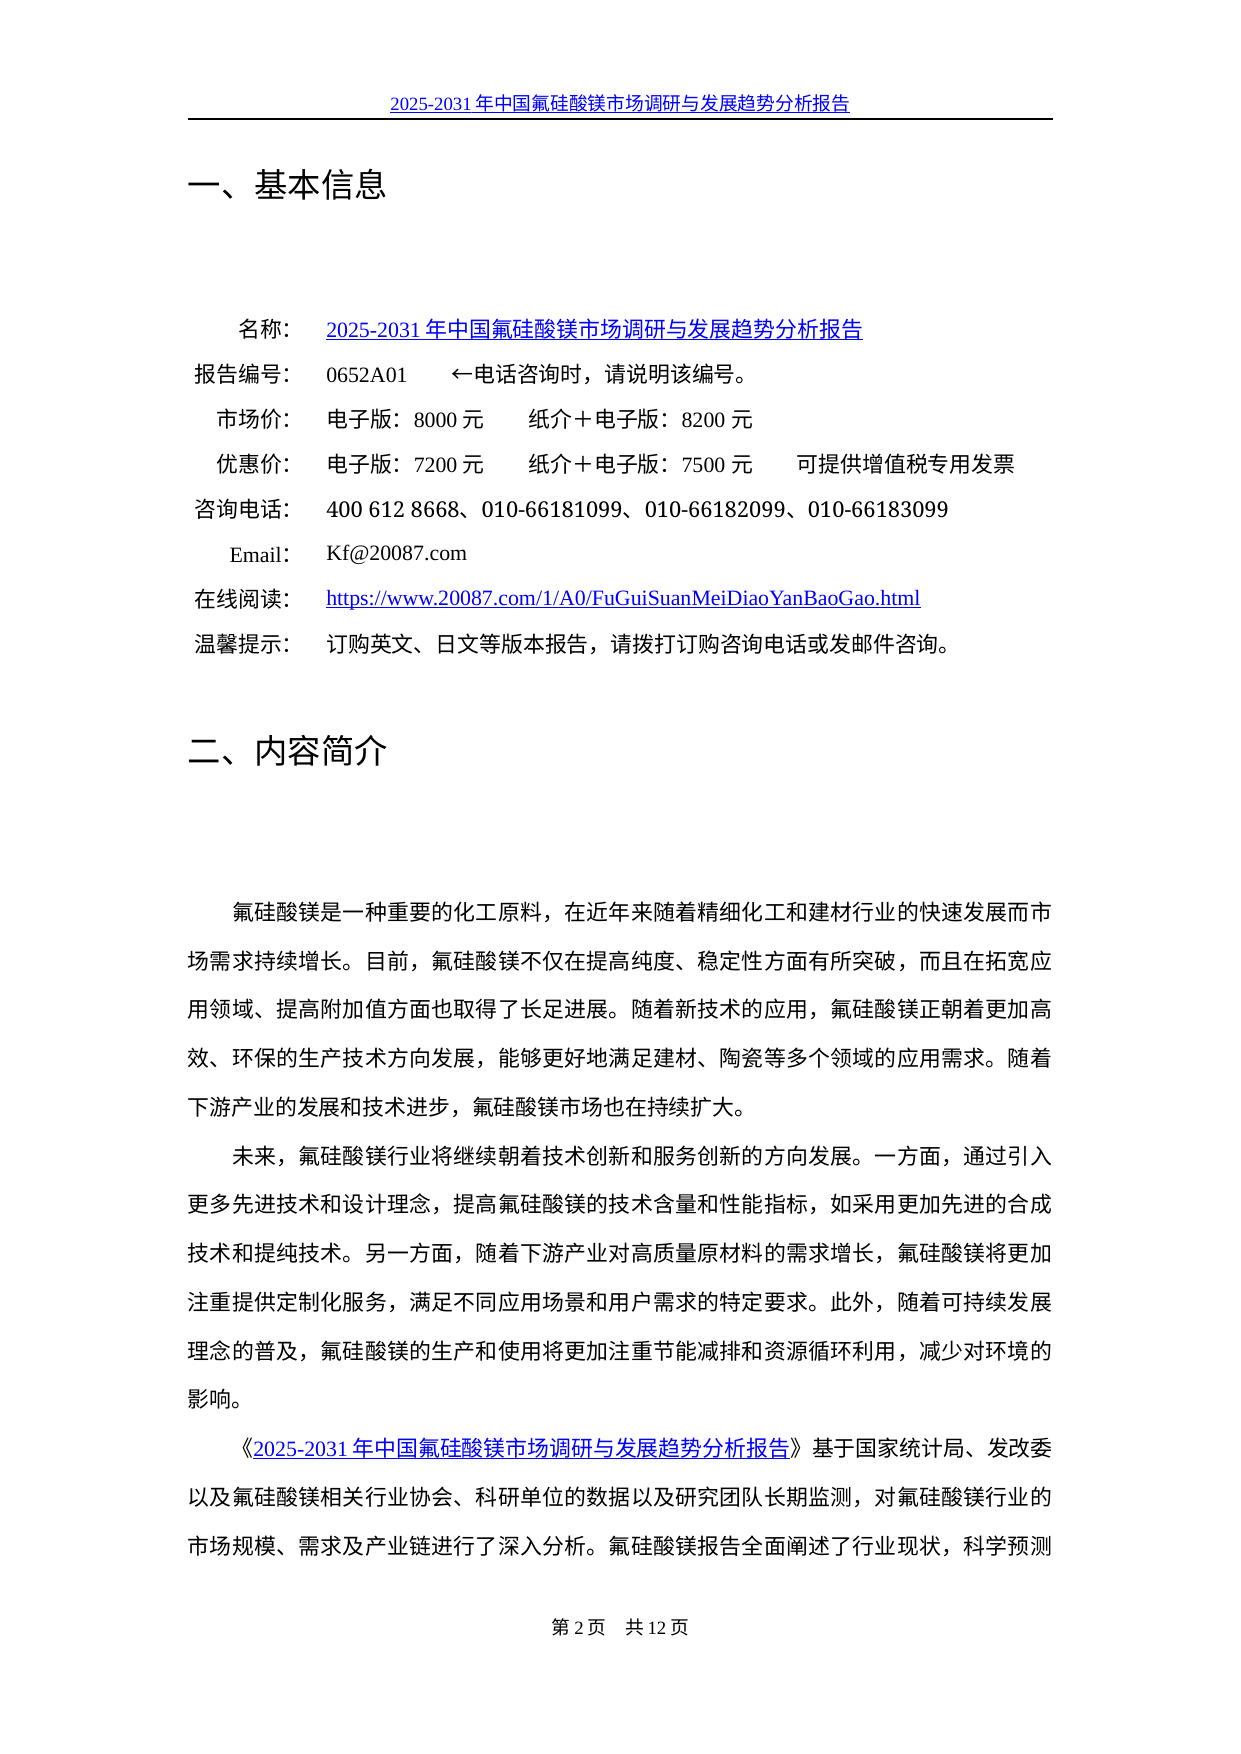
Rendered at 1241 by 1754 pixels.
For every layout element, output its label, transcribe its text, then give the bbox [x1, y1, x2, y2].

table_cell 市场价： [167, 402, 315, 447]
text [187, 894, 1053, 1561]
table_cell 在线阅读： [167, 582, 315, 627]
title 二、内容简介 [187, 717, 1053, 782]
table_cell 优惠价： [167, 447, 315, 492]
table_cell Kf@20087.com [315, 537, 1073, 582]
table_cell 电子版：7200 元 纸介＋电子版：7500 元 可提供增值税专用发票 [315, 447, 1073, 492]
table_cell 温馨提示： [167, 627, 315, 672]
table_cell 订购英文、日文等版本报告，请拨打订购咨询电话或发邮件咨询。 [315, 627, 1073, 672]
table_header 2025-2031年中国氟硅酸镁市场调研与发展趋势分析报告 [315, 312, 1073, 357]
table_cell 0652A01 ←电话咨询时，请说明该编号。 [315, 357, 1073, 402]
table_cell 报告编号： [167, 357, 315, 402]
table_cell [315, 582, 1073, 627]
title 一、基本信息 [187, 150, 1053, 215]
table_header 名称： [167, 312, 315, 357]
table_cell 咨询电话： [167, 492, 315, 537]
table_cell 400 612 8668、010-66181099、010-66182099、010-66183099 [315, 492, 1073, 537]
table_cell Email： [167, 537, 315, 582]
table_cell 电子版：8000 元 纸介＋电子版：8200 元 [315, 402, 1073, 447]
